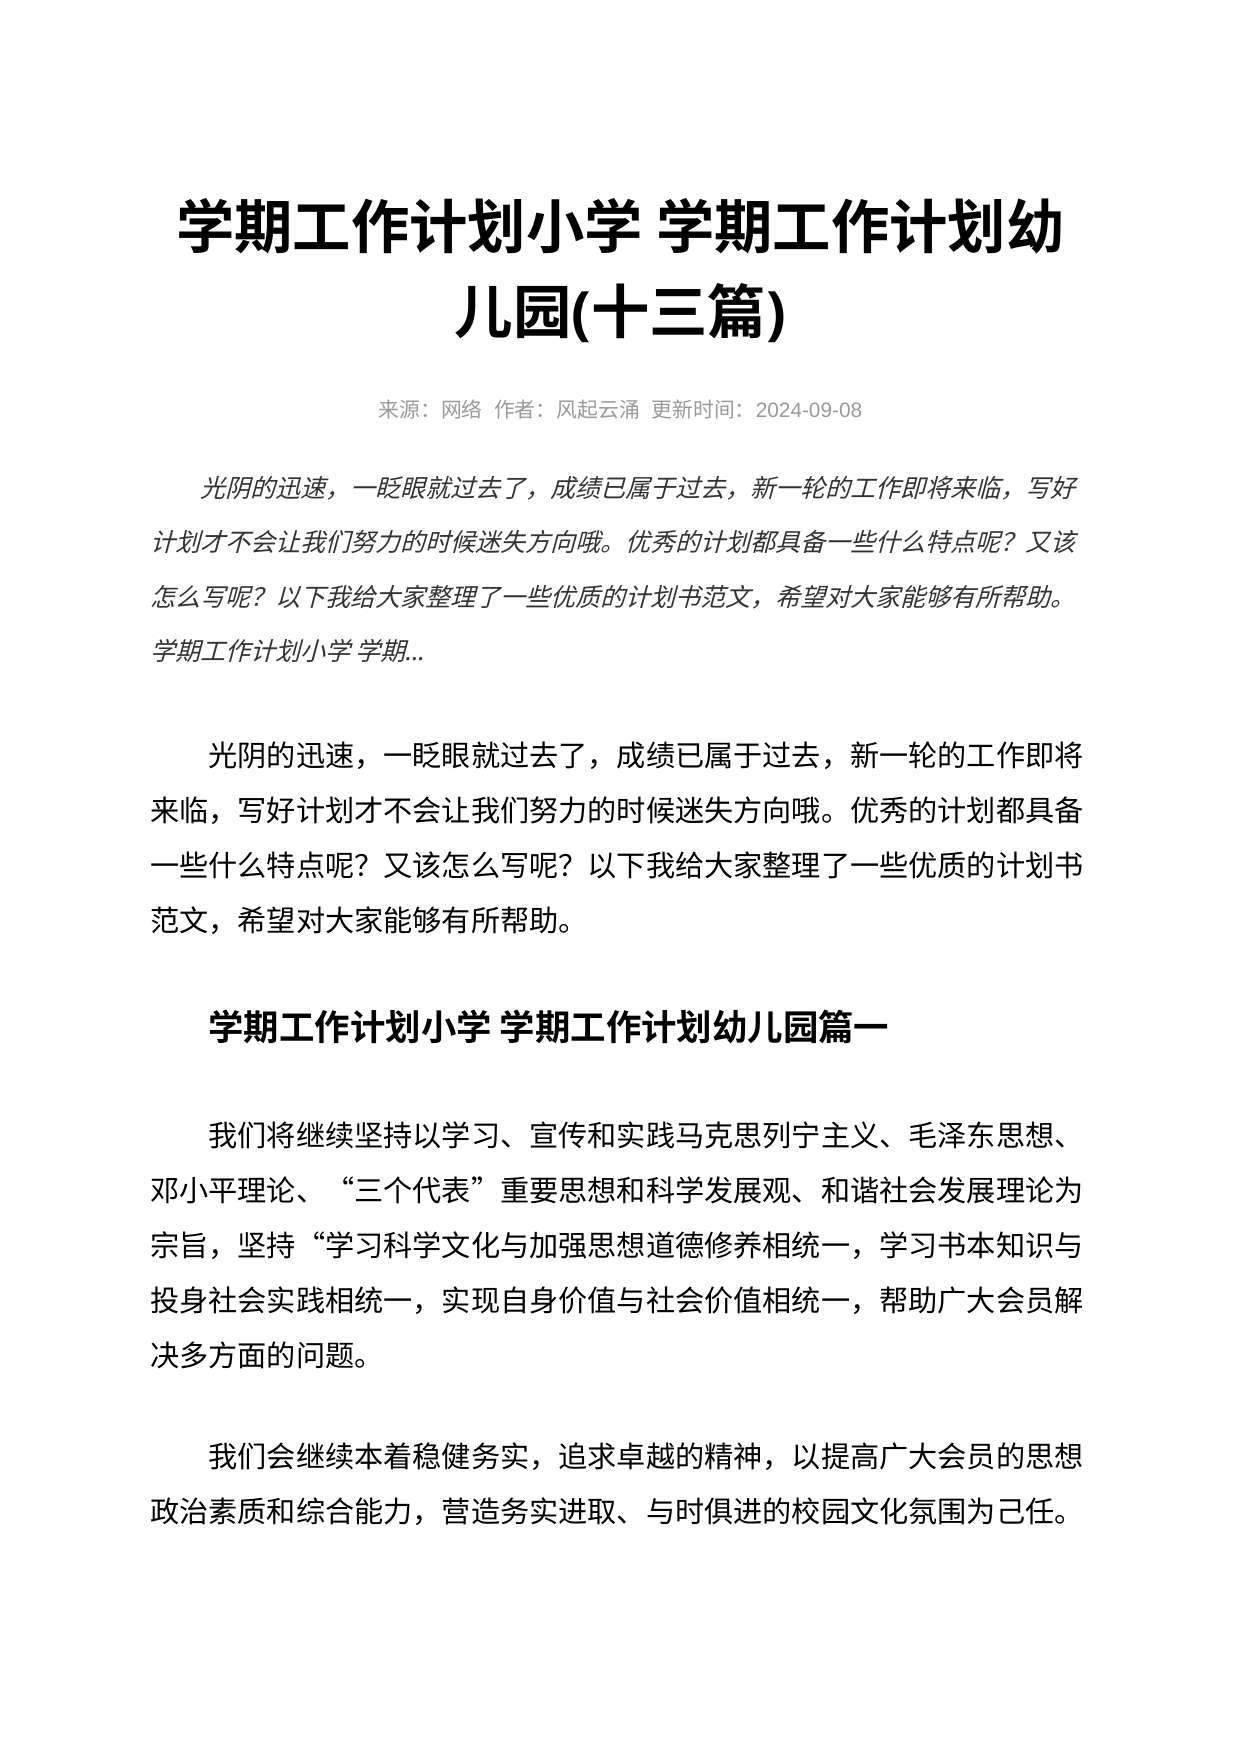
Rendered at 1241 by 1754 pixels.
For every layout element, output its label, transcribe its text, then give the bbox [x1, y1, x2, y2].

text 光阴的迅速，一眨眼就过去了，成绩已属于过去，新一轮的工作即将来临，写好计划才不会让我们努力的时候迷失方向哦。优秀的计划都具备一些什么特点呢？又该怎么写呢？以下我给大家整理了一些优质的计划书范文，希望对大家能够有所帮助。学期工作计划小学 学期... [150, 468, 1090, 668]
text 我们将继续坚持以学习、宣传和实践马克思列宁主义、毛泽东思想、邓小平理论、“三个代表”重要思想和科学发展观、和谐社会发展理论为宗旨，坚持“学习科学文化与加强思想道德修养相统一，学习书本知识与投身社会实践相统一，实现自身价值与社会价值相统一，帮助广大会员解决多方面的问题。 [150, 1112, 1090, 1374]
text 学期工作计划小学 学期工作计划幼儿园篇一 [150, 999, 1090, 1050]
text 光阴的迅速，一眨眼就过去了，成绩已属于过去，新一轮的工作即将来临，写好计划才不会让我们努力的时候迷失方向哦。优秀的计划都具备一些什么特点呢？又该怎么写呢？以下我给大家整理了一些优质的计划书范文，希望对大家能够有所帮助。 [150, 733, 1090, 939]
subtitle 学期工作计划小学 学期工作计划幼儿园(十三篇) [150, 181, 1090, 351]
text 来源：网络 作者：风起云涌 更新时间：2024-09-08 [150, 397, 1090, 421]
text 我们会继续本着稳健务实，追求卓越的精神，以提高广大会员的思想政治素质和综合能力，营造务实进取、与时俱进的校园文化氛围为己任。 [150, 1434, 1090, 1531]
